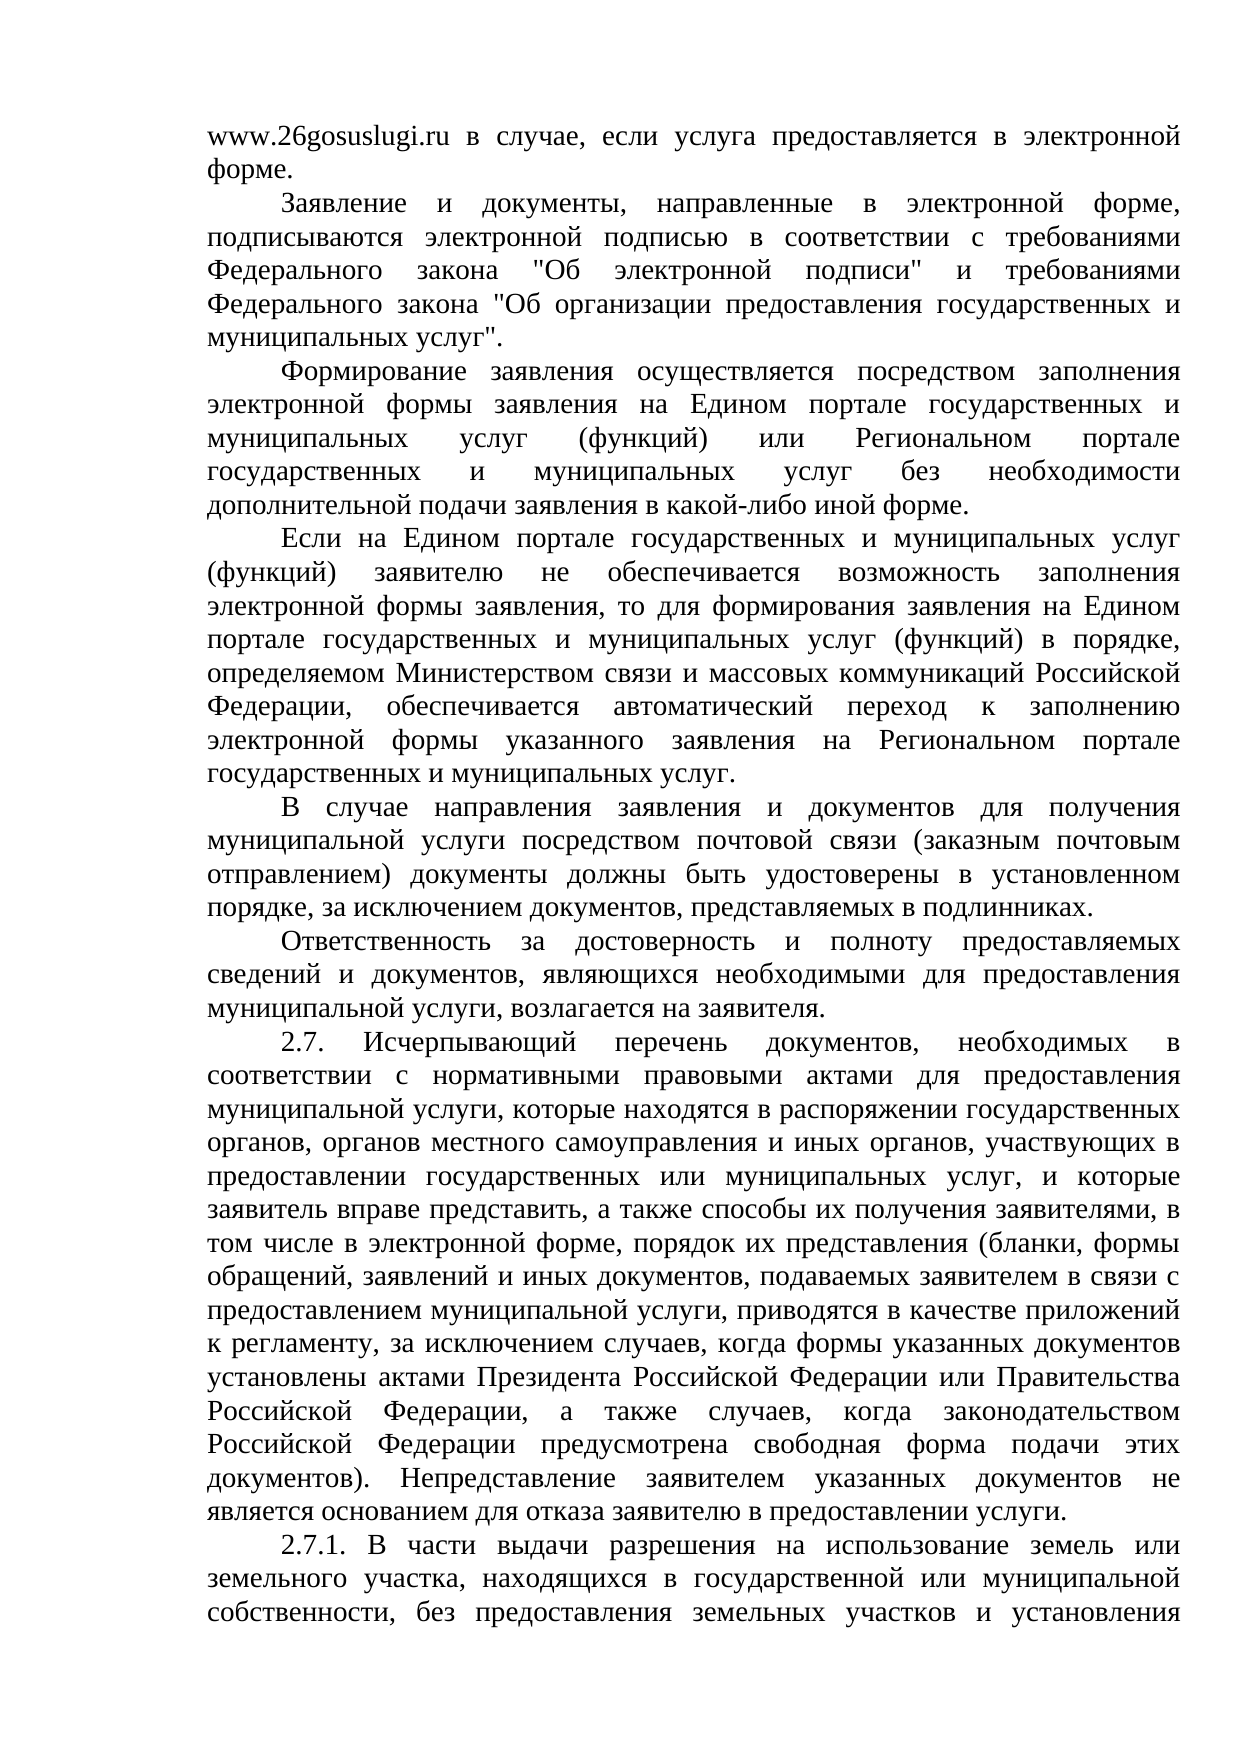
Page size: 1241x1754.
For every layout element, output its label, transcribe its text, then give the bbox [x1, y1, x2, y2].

text Формирование заявления осуществляется посредством заполнения электронной формы заявления на Едином портале государственных и муниципальных услуг (функций) или Региональном портале государственных и муниципальных услуг без необходимости дополнительной подачи заявления в какой-либо иной форме. [207, 353, 1181, 521]
text Если на Едином портале государственных и муниципальных услуг (функций) заявителю не обеспечивается возможность заполнения электронной формы заявления, то для формирования заявления на Едином портале государственных и муниципальных услуг (функций) в порядке, определяемом Министерством связи и массовых коммуникаций Российской Федерации, обеспечивается автоматический переход к заполнению электронной формы указанного заявления на Региональном портале государственных и муниципальных услуг. [207, 521, 1181, 789]
text В случае направления заявления и документов для получения муниципальной услуги посредством почтовой связи (заказным почтовым отправлением) документы должны быть удостоверены в установленном порядке, за исключением документов, представляемых в подлинниках. [207, 789, 1181, 923]
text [207, 1527, 1181, 1627]
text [207, 118, 1181, 185]
text Ответственность за достоверность и полноту предоставляемых сведений и документов, являющихся необходимыми для предоставления муниципальной услуги, возлагается на заявителя. [207, 923, 1181, 1024]
title 2.7. Исчерпывающий перечень документов, необходимых в соответствии с нормативными правовыми актами для предоставления муниципальной услуги, которые находятся в распоряжении государственных органов, органов местного самоуправления и иных органов, участвующих в предоставлении государственных или муниципальных услуг, и которые заявитель вправе представить, а также способы их получения заявителями, в том числе в электронной форме, порядок их представления (бланки, формы обращений, заявлений и иных документов, подаваемых заявителем в связи с предоставлением муниципальной услуги, приводятся в качестве приложений к регламенту, за исключением случаев, когда формы указанных документов установлены актами Президента Российской Федерации или Правительства Российской Федерации, а также случаев, когда законодательством Российской Федерации предусмотрена свободная форма подачи этих документов). Непредставление заявителем указанных документов не является основанием для отказа заявителю в предоставлении услуги. [207, 1024, 1181, 1527]
text Заявление и документы, направленные в электронной форме, подписываются электронной подписью в соответствии с требованиями Федерального закона "Об электронной подписи" и требованиями Федерального закона "Об организации предоставления государственных и муниципальных услуг". [207, 185, 1181, 353]
